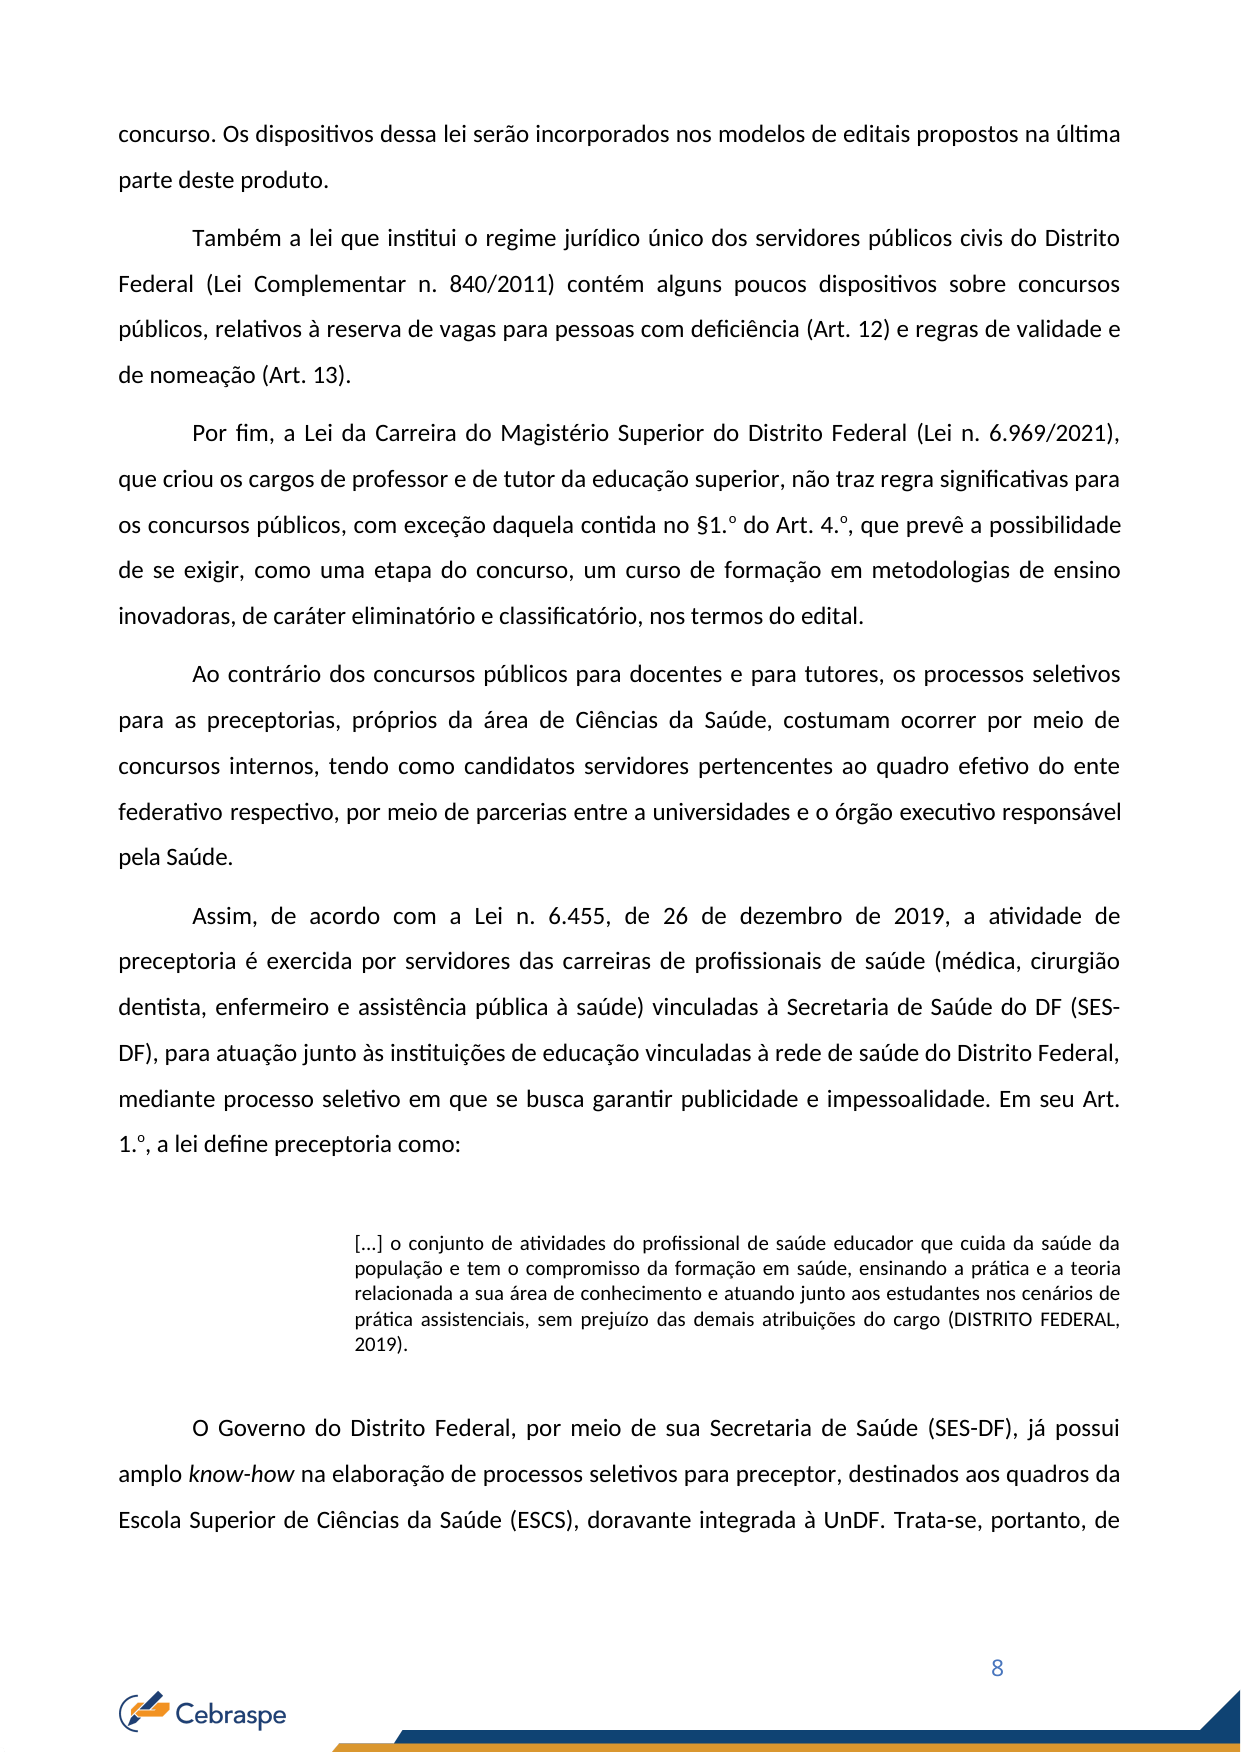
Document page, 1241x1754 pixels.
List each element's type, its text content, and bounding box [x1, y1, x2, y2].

picture [0, 1659, 1241, 1752]
text Também a lei que institui o regime jurídico único dos servidores públicos civis do Distrito Federal (Lei Complementar n. 840/2011) contém alguns poucos dispositivos sobre concursos públicos, relativos à reserva de vagas para pessoas com deficiência (Art. 12) e regras de validade e de nomeação (Art. 13). [118, 222, 1122, 390]
text [...] o conjunto de atividades do profissional de saúde educador que cuida da saúde da população e tem o compromisso da formação em saúde, ensinando a prática e a teoria relacionada a sua área de conhecimento e atuando junto aos estudantes nos cenários de prática assistenciais, sem prejuízo das demais atribuições do cargo (DISTRITO FEDERAL, 2019). [354, 1230, 1122, 1357]
picture [994, 1668, 1001, 1675]
text Assim, de acordo com a Lei n. 6.455, de 26 de dezembro de 2019, a atividade de preceptoria é exercida por servidores das carreiras de profissionais de saúde (médica, cirurgião dentista, enfermeiro e assistência pública à saúde) vinculadas à Secretaria de Saúde do DF (SES-DF), para atuação junto às instituições de educação vinculadas à rede de saúde do Distrito Federal, mediante processo seletivo em que se busca garantir publicidade e impessoalidade. Em seu Art. 1.o, a lei define preceptoria como: [118, 900, 1122, 1159]
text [118, 1412, 1122, 1534]
text Por fim, a Lei da Carreira do Magistério Superior do Distrito Federal (Lei n. 6.969/2021), que criou os cargos de professor e de tutor da educação superior, não traz regra significativas para os concursos públicos, com exceção daquela contida no §1.o do Art. 4.o, que prevê a possibilidade de se exigir, como uma etapa do concurso, um curso de formação em metodologias de ensino inovadoras, de caráter eliminatório e classificatório, nos termos do edital. [118, 417, 1122, 631]
text Ao contrário dos concursos públicos para docentes e para tutores, os processos seletivos para as preceptorias, próprios da área de Ciências da Saúde, costumam ocorrer por meio de concursos internos, tendo como candidatos servidores pertencentes ao quadro efetivo do ente federativo respectivo, por meio de parcerias entre a universidades e o órgão executivo responsável pela Saúde. [118, 659, 1122, 872]
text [118, 118, 1122, 194]
